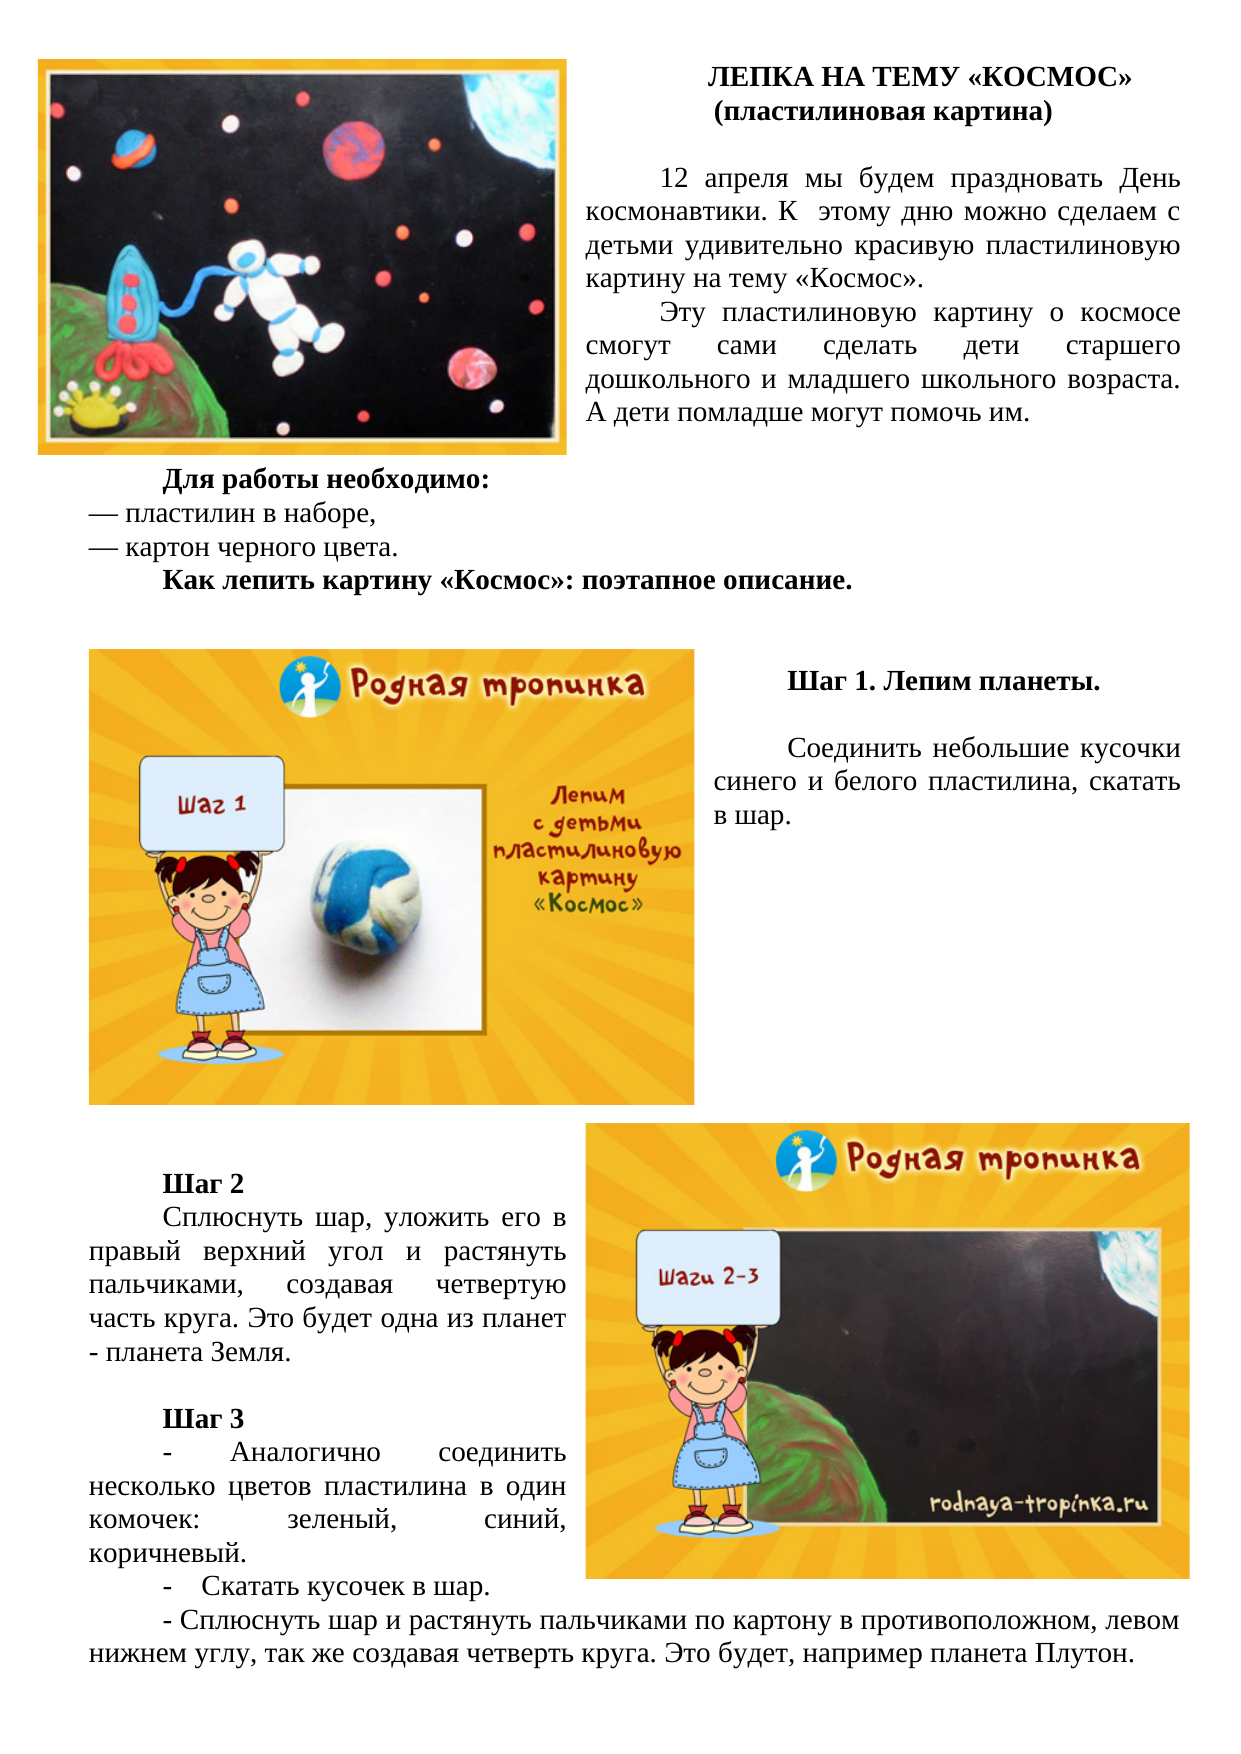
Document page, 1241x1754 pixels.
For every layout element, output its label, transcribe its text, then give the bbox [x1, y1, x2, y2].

text - Скатать кусочек в шар. [89, 1568, 1181, 1602]
text Шаг 1. Лепим планеты. [695, 663, 1181, 696]
picture [37, 59, 567, 455]
text Как лепить картину «Космос»: поэтапное описание. [89, 562, 1181, 596]
text ЛЕПКА НА ТЕМУ «КОСМОС» (пластилиновая картина) [567, 59, 1181, 126]
text - Сплюснуть шар и растянуть пальчиками по картону в противоположном, левом нижнем углу, так же создавая четверть круга. Это будет, например планета Плутон. [89, 1602, 1181, 1669]
text Для работы необходимо: [89, 462, 1181, 495]
text — картон черного цвета. [89, 529, 1181, 562]
text Шаг 3 [89, 1401, 585, 1434]
text 12 апреля мы будем праздновать День космонавтики. К этому дню можно сделаем с детьми удивительно красивую пластилиновую картину на тему «Космос». [567, 160, 1181, 294]
picture [88, 649, 695, 1105]
text Сплюснуть шар, уложить его в правый верхний угол и растянуть пальчиками, создавая четвертую часть круга. Это будет одна из планет - планета Земля. [89, 1199, 585, 1367]
text - Аналогично соединить несколько цветов пластилина в один комочек: зеленый, синий, коричневый. [89, 1434, 585, 1568]
text Соединить небольшие кусочки синего и белого пластилина, скатать в шар. [695, 730, 1181, 831]
text Шаг 2 [89, 1166, 585, 1199]
picture [585, 1123, 1190, 1579]
text Эту пластилиновую картину о космосе смогут сами сделать дети старшего дошкольного и младшего школьного возраста. А дети помладше могут помочь им. [567, 294, 1181, 428]
text — пластилин в наборе, [89, 495, 1181, 529]
